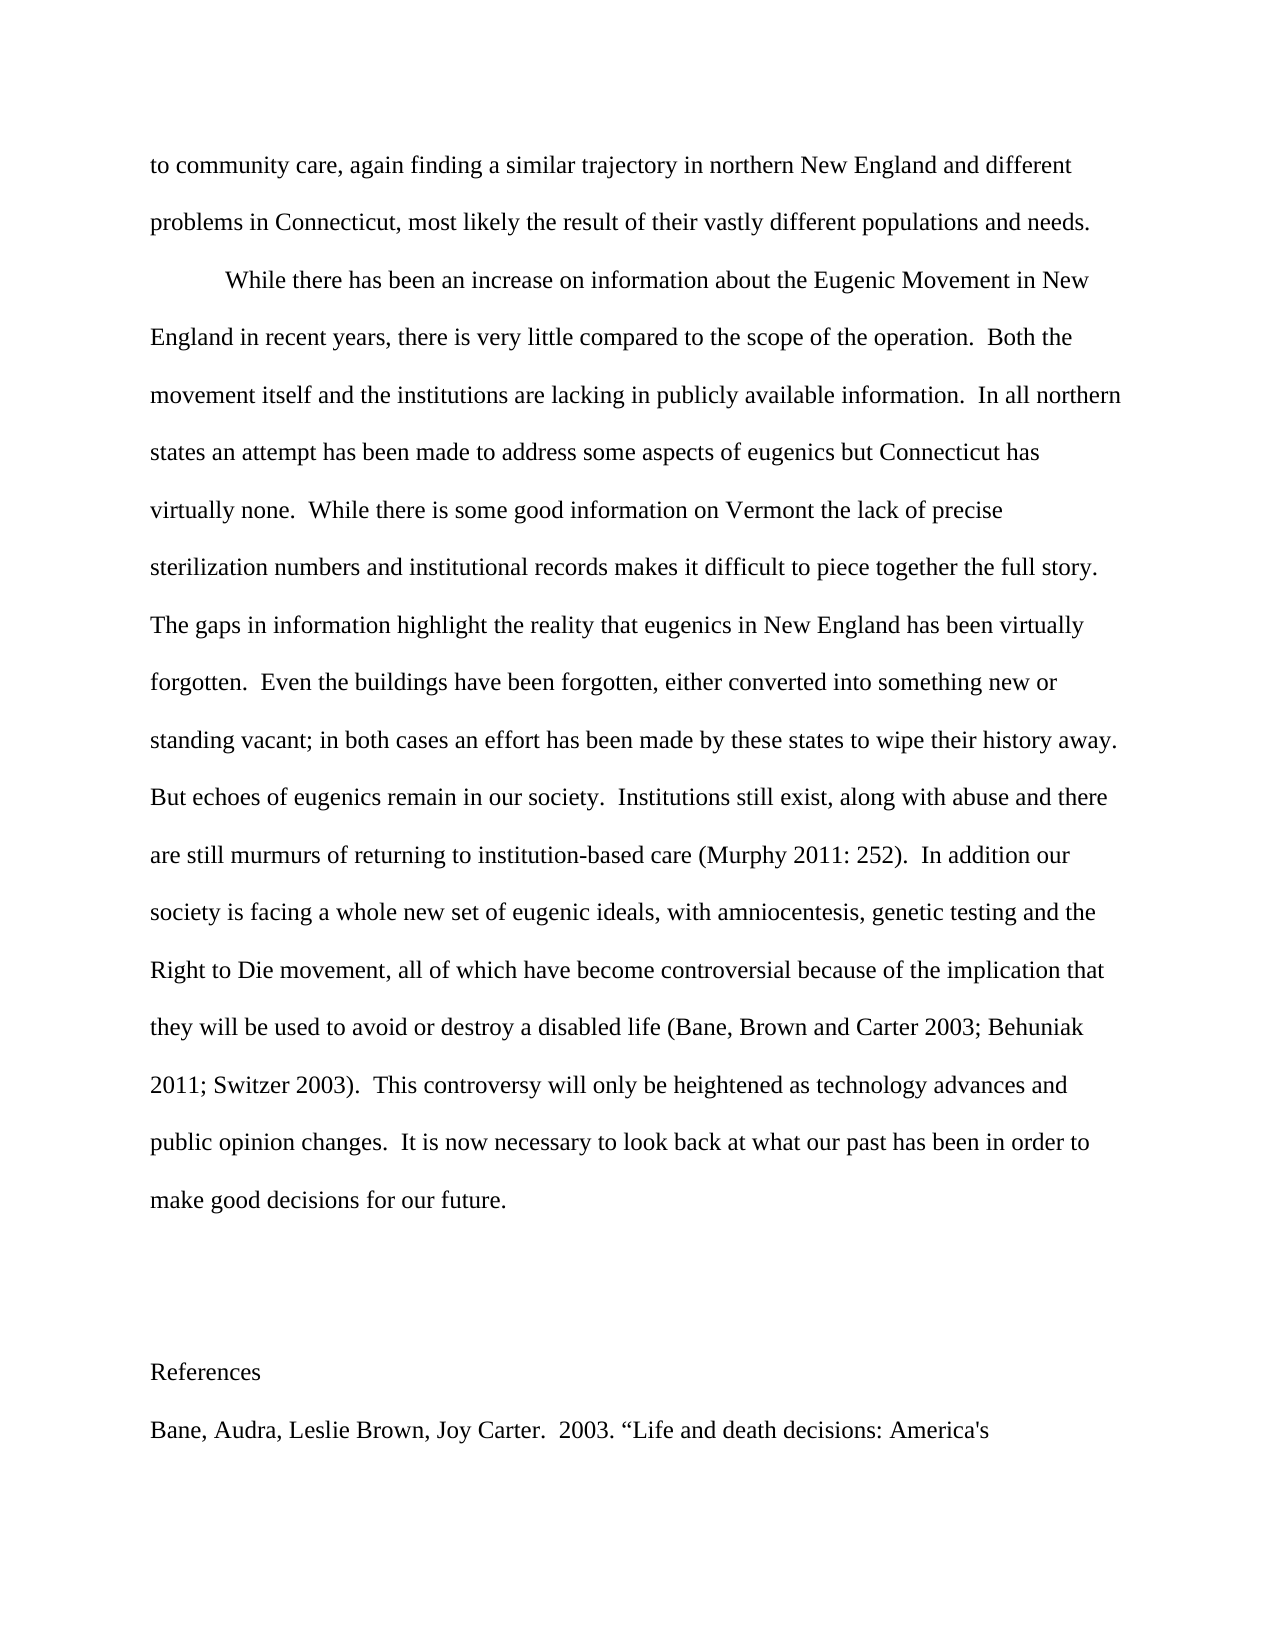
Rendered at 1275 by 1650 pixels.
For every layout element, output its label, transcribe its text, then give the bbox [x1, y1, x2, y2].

text While there has been an increase on information about the Eugenic Movement in New England in recent years, there is very little compared to the scope of the operation. Both the movement itself and the institutions are lacking in publicly available information. In all northern states an attempt has been made to address some aspects of eugenics but Connecticut has virtually none. While there is some good information on Vermont the lack of precise sterilization numbers and institutional records makes it difficult to piece together the full story. The gaps in information highlight the reality that eugenics in New England has been virtually forgotten. Even the buildings have been forgotten, either converted into something new or standing vacant; in both cases an effort has been made by these states to wipe their history away. But echoes of eugenics remain in our society. Institutions still exist, along with abuse and there are still murmurs of returning to institution-based care (Murphy 2011: 252). In addition our society is facing a whole new set of eugenic ideals, with amniocentesis, genetic testing and the Right to Die movement, all of which have become controversial because of the implication that they will be used to avoid or destroy a disabled life (Bane, Brown and Carter 2003; Behuniak 2011; Switzer 2003). This controversy will only be heightened as technology advances and public opinion changes. It is now necessary to look back at what our past has been in order to make good decisions for our future. [150, 265, 1125, 1214]
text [150, 150, 1125, 236]
text References [150, 1357, 1125, 1386]
text Bane, Audra, Leslie Brown, Joy Carter. 2003. “Life and death decisions: America's [150, 1415, 1125, 1444]
